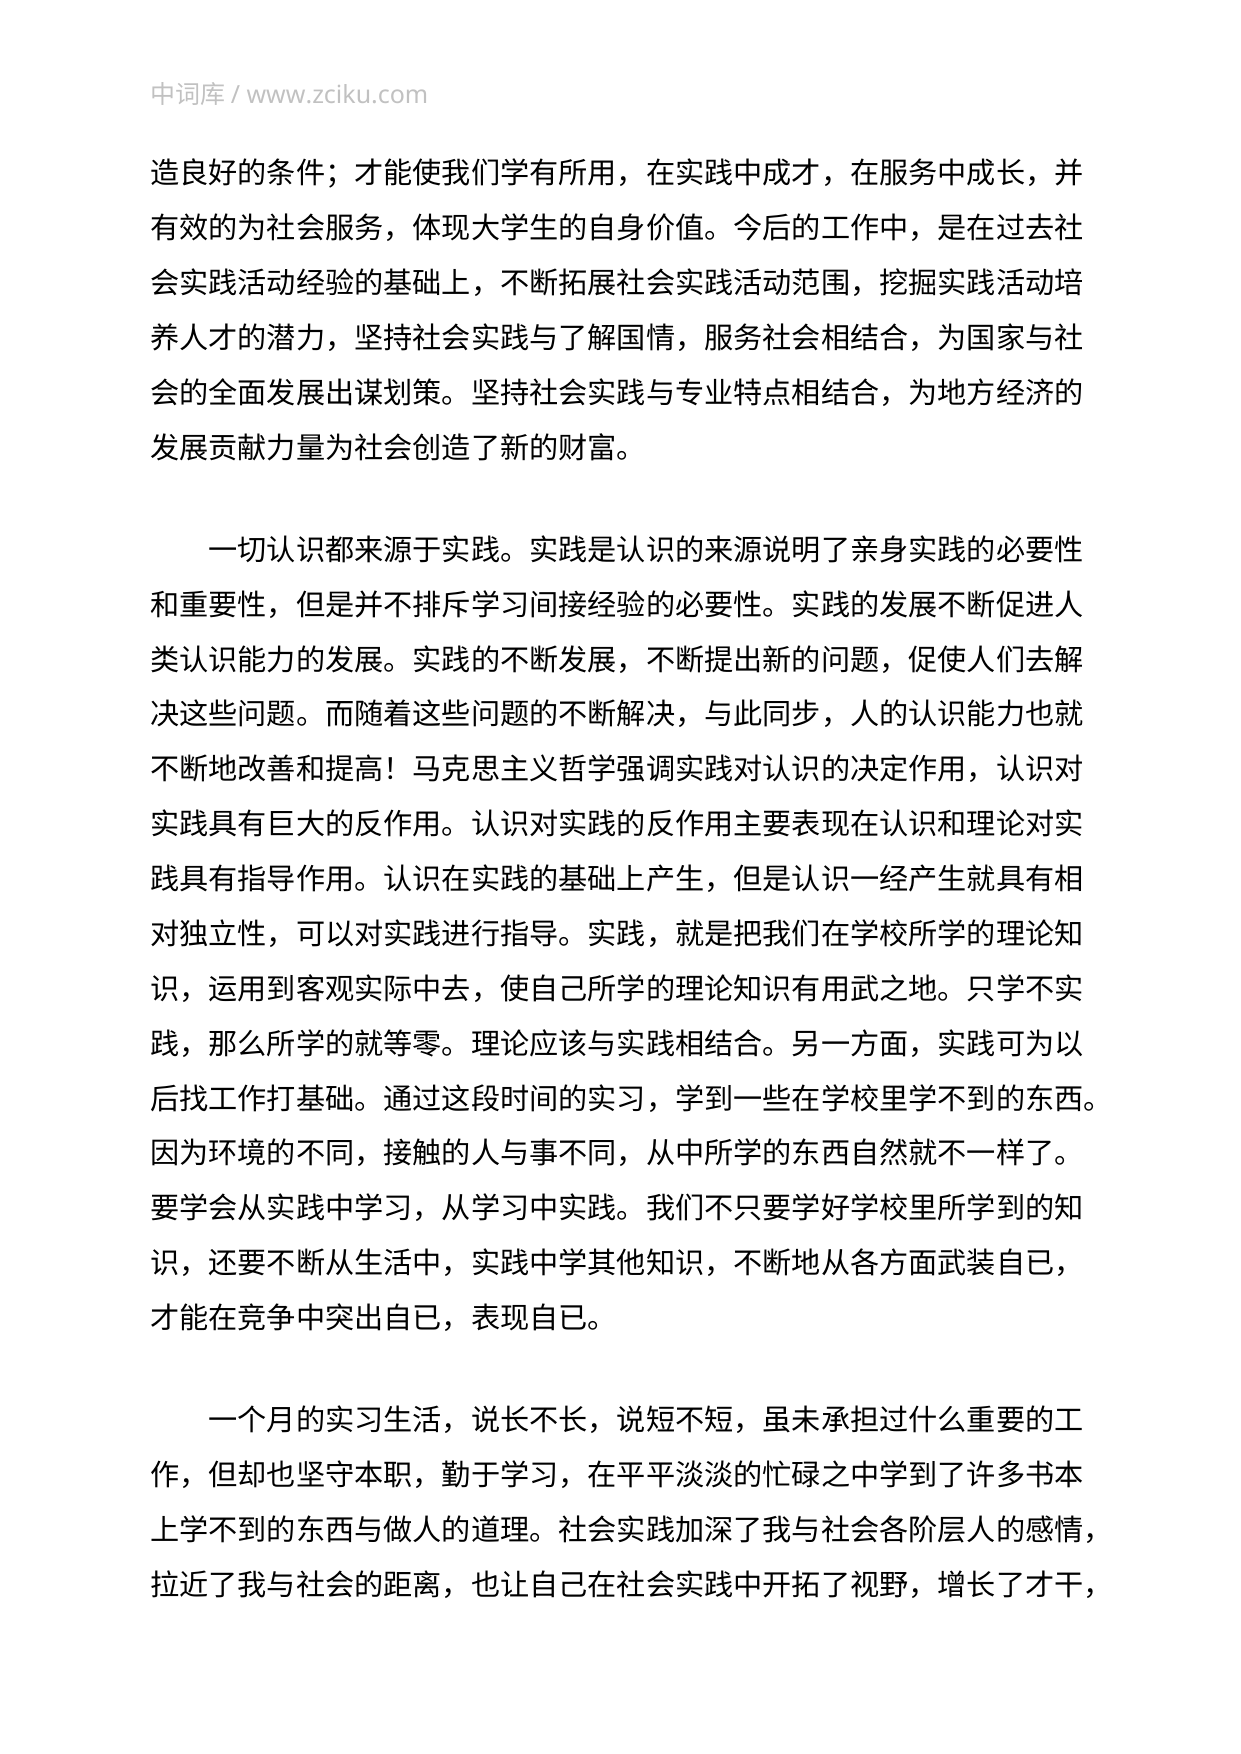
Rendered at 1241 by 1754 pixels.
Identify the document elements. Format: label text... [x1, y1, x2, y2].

text 一切认识都来源于实践。实践是认识的来源说明了亲身实践的必要性和重要性，但是并不排斥学习间接经验的必要性。实践的发展不断促进人类认识能力的发展。实践的不断发展，不断提出新的问题，促使人们去解决这些问题。而随着这些问题的不断解决，与此同步，人的认识能力也就不断地改善和提高！马克思主义哲学强调实践对认识的决定作用，认识对实践具有巨大的反作用。认识对实践的反作用主要表现在认识和理论对实践具有指导作用。认识在实践的基础上产生，但是认识一经产生就具有相对独立性，可以对实践进行指导。实践，就是把我们在学校所学的理论知识，运用到客观实际中去，使自己所学的理论知识有用武之地。只学不实践，那么所学的就等零。理论应该与实践相结合。另一方面，实践可为以后找工作打基础。通过这段时间的实习，学到一些在学校里学不到的东西。因为环境的不同，接触的人与事不同，从中所学的东西自然就不一样了。要学会从实践中学习，从学习中实践。我们不只要学好学校里所学到的知识，还要不断从生活中，实践中学其他知识，不断地从各方面武装自已，才能在竞争中突出自已，表现自已。 [150, 526, 1090, 1337]
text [150, 1397, 1090, 1603]
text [150, 150, 1090, 467]
